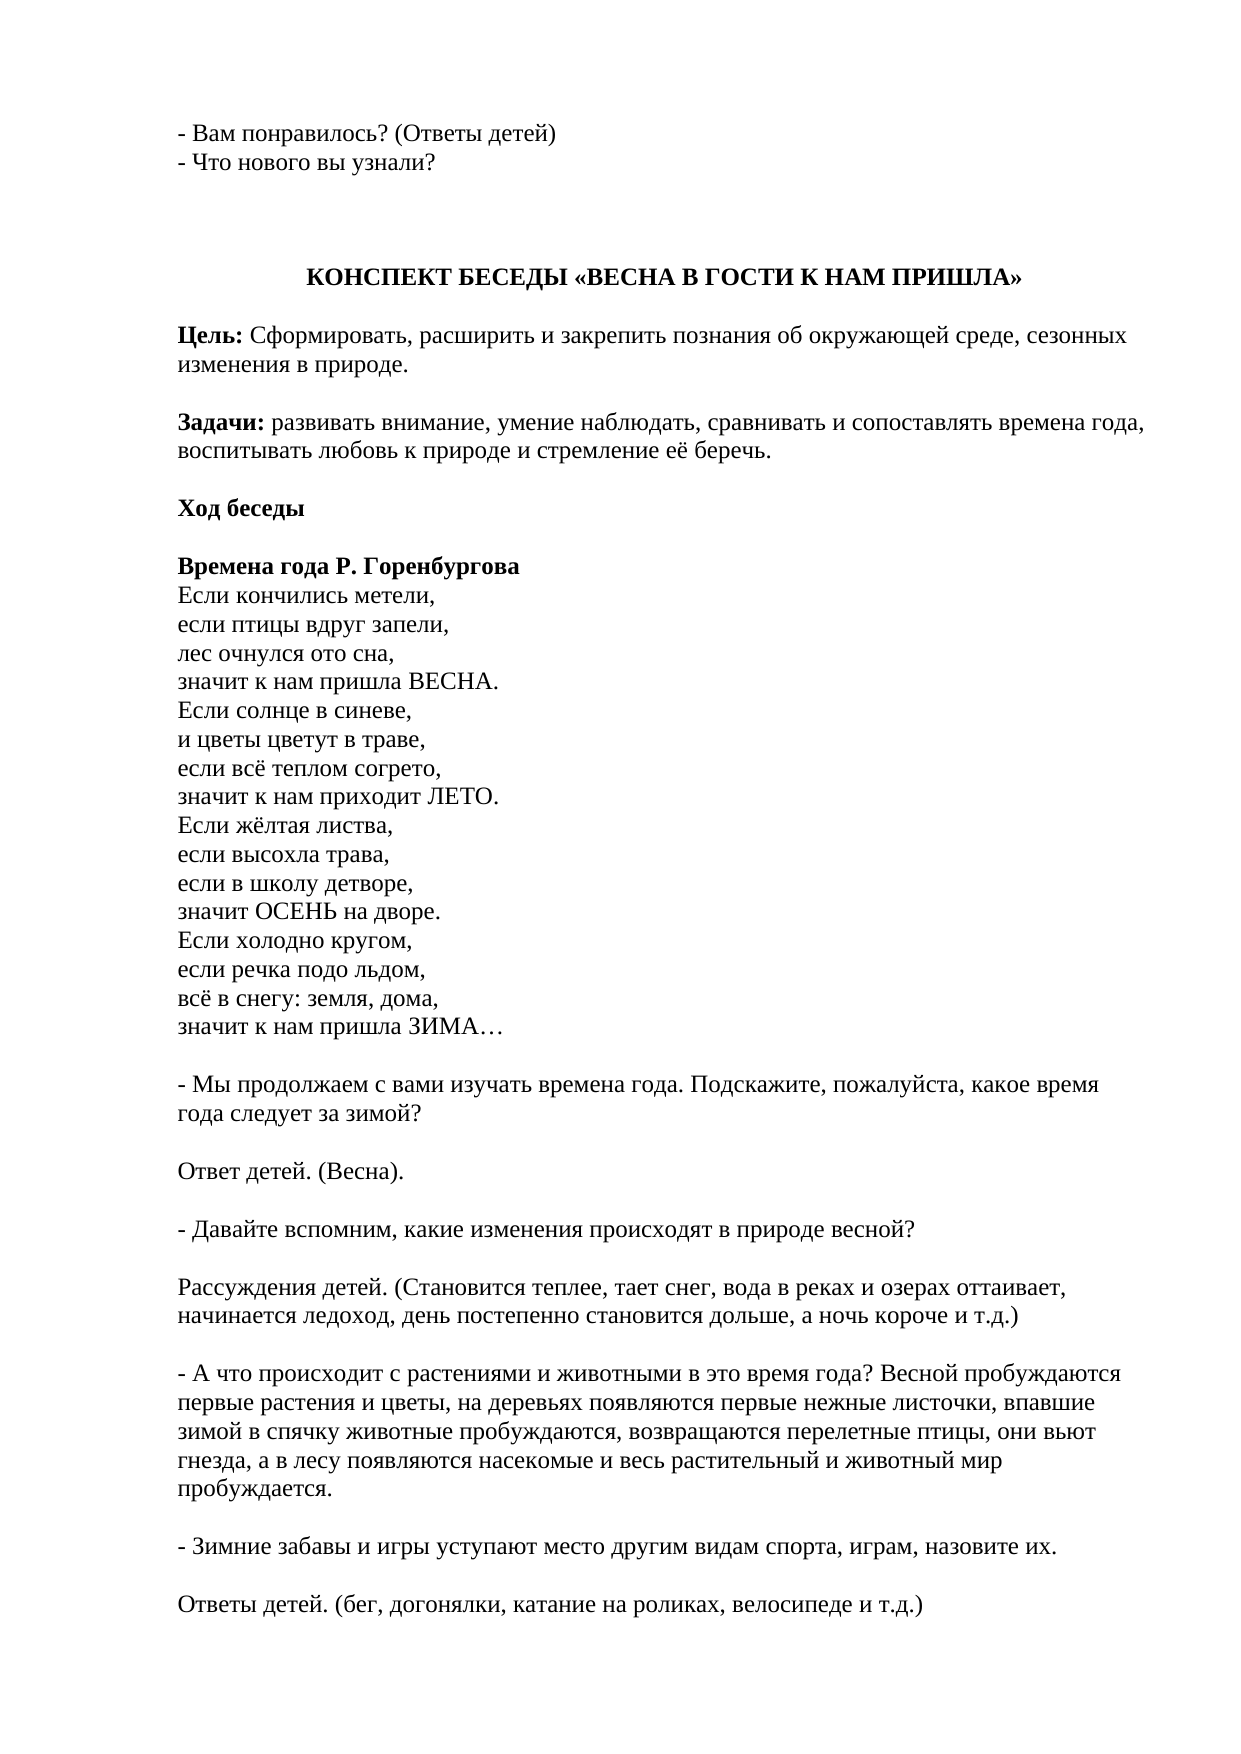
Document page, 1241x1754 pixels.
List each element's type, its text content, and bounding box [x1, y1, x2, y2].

text Времена года Р. Горенбургова Если кончились метели, если птицы вдруг запели, лес очнулся ото сна, значит к нам пришла ВЕСНА. Если солнце в синеве, и цветы цветут в траве, если всё теплом согрето, значит к нам приходит ЛЕТО. Если жёлтая листва, если высохла трава, если в школу детворе, значит ОСЕНЬ на дворе. Если холодно кругом, если речка подо льдом, всё в снегу: земля, дома, значит к нам пришла ЗИМА… [177, 551, 1152, 1040]
text - Зимние забавы и игры уступают место другим видам спорта, играм, назовите их. [177, 1531, 1152, 1560]
text Задачи: развивать внимание, умение наблюдать, сравнивать и сопоставлять времена года, воспитывать любовь к природе и стремление её беречь. [177, 407, 1152, 464]
text КОНСПЕКТ БЕСЕДЫ «ВЕСНА В ГОСТИ К НАМ ПРИШЛА» [177, 262, 1152, 291]
text Рассуждения детей. (Становится теплее, тает снег, вода в реках и озерах оттаивает, начинается ледоход, день постепенно становится дольше, а ночь короче и т.д.) [177, 1272, 1152, 1329]
text - А что происходит с растениями и животными в это время года? Весной пробуждаются первые растения и цветы, на деревьях появляются первые нежные листочки, впавшие зимой в спячку животные пробуждаются, возвращаются перелетные птицы, они вьют гнезда, а в лесу появляются насекомые и весь растительный и животный мир пробуждается. [177, 1358, 1152, 1502]
text Ответы детей. (бег, догонялки, катание на роликах, велосипеде и т.д.) [177, 1589, 1152, 1618]
text - Мы продолжаем с вами изучать времена года. Подскажите, пожалуйста, какое время года следует за зимой? [177, 1069, 1152, 1127]
text Ход беседы [177, 493, 1152, 522]
text Цель: Сформировать, расширить и закрепить познания об окружающей среде, сезонных изменения в природе. [177, 320, 1152, 378]
text - Давайте вспомним, какие изменения происходят в природе весной? [177, 1214, 1152, 1243]
text Ответ детей. (Весна). [177, 1156, 1152, 1185]
